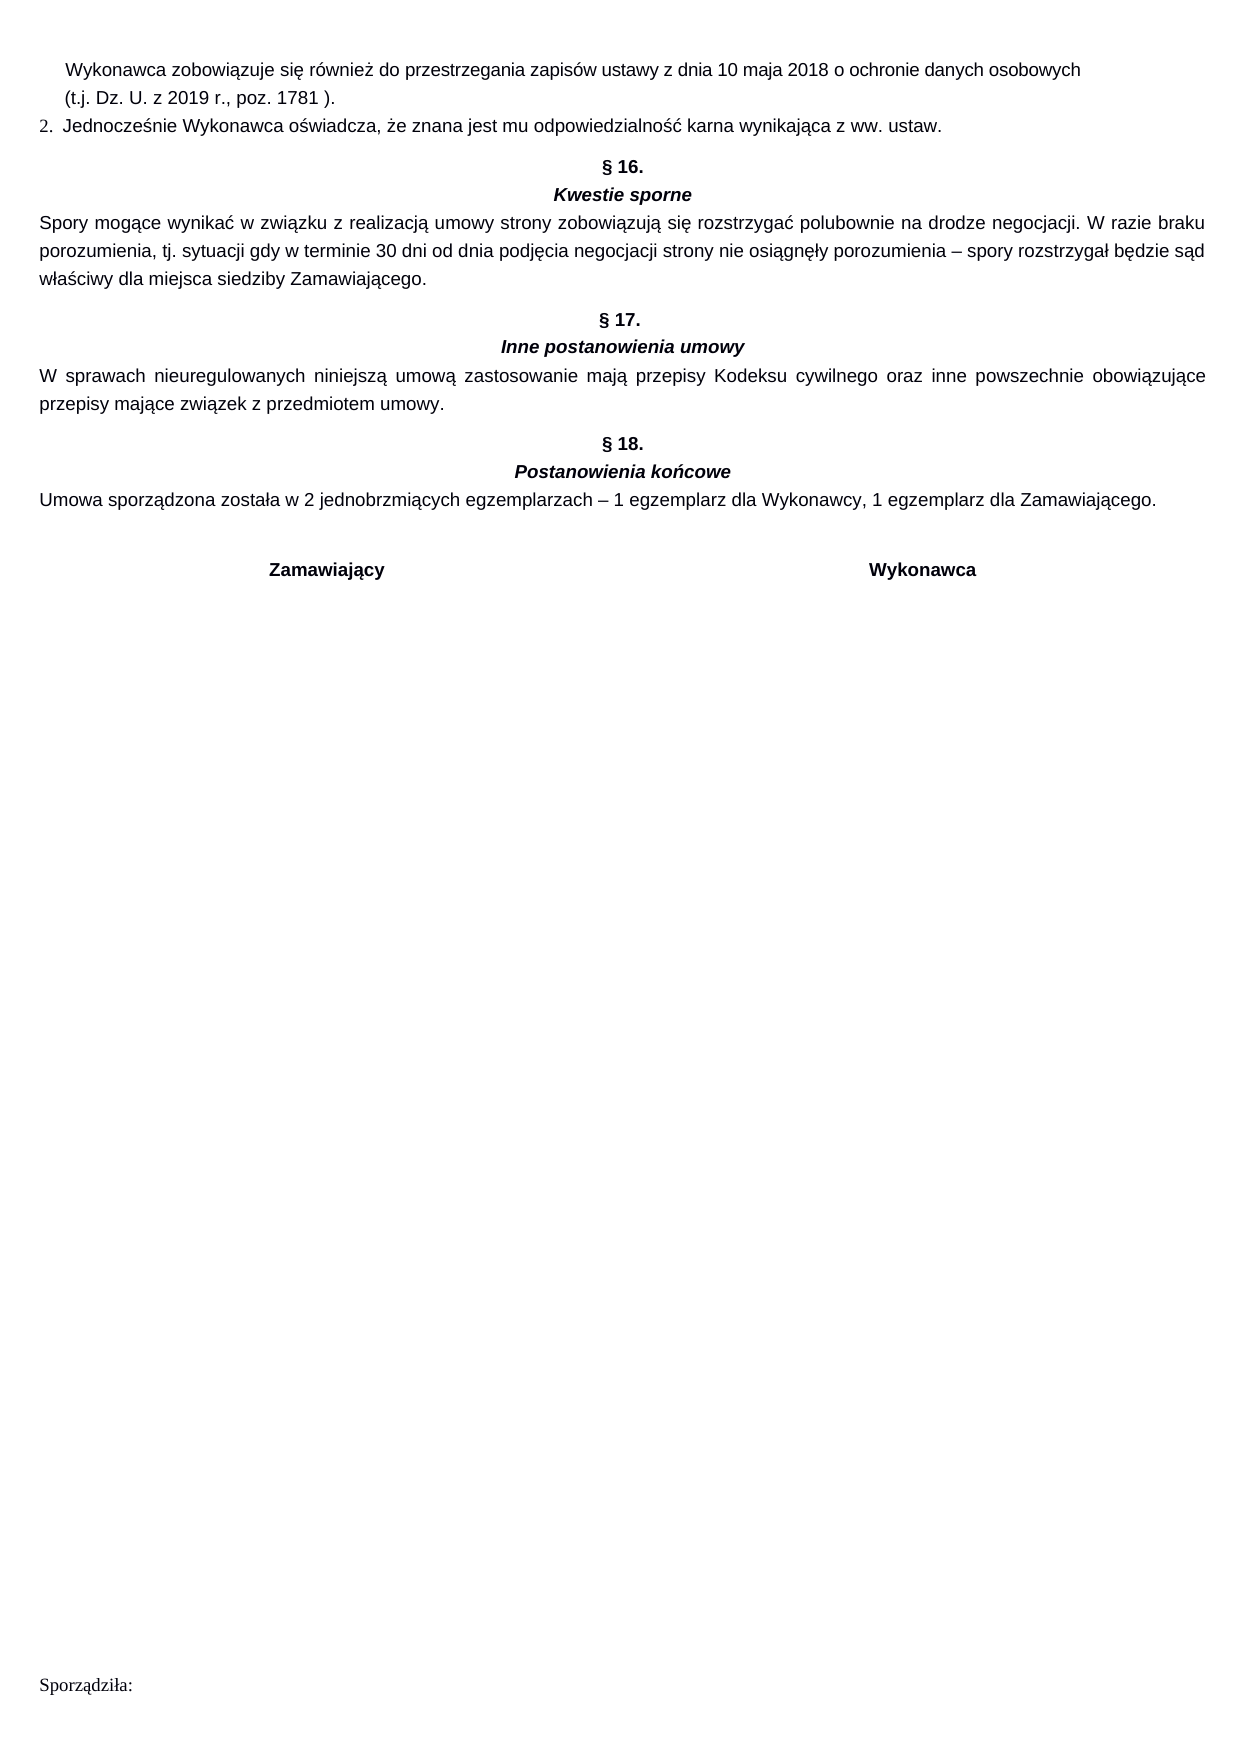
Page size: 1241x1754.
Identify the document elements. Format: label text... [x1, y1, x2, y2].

text Umowa sporządzona została w 2 jednobrzmiących egzemplarzach – 1 egzemplarz dla Wykonawcy, 1 egzemplarz dla Zamawiającego. [39, 489, 1206, 511]
text Inne postanowienia umowy [39, 336, 1206, 358]
text Zamawiający Wykonawca [39, 559, 1206, 580]
text Postanowienia końcowe [39, 461, 1206, 482]
text Wykonawca zobowiązuje się również do przestrzegania zapisów ustawy z dnia 10 maja 2018 o ochronie danych osobowych [39, 59, 1206, 81]
text § 18. [39, 433, 1206, 454]
text Spory mogące wynikać w związku z realizacją umowy strony zobowiązują się rozstrzygać polubownie na drodze negocjacji. W razie braku porozumienia, tj. sytuacji gdy w terminie 30 dni od dnia podjęcia negocjacji strony nie osiągnęły porozumienia – spory rozstrzygał będzie sąd właściwy dla miejsca siedziby Zamawiającego. [39, 212, 1206, 289]
text (t.j. Dz. U. z 2019 r., poz. 1781 ). [39, 87, 1206, 109]
text W sprawach nieuregulowanych niniejszą umową zastosowanie mają przepisy Kodeksu cywilnego oraz inne powszechnie obowiązujące przepisy mające związek z przedmiotem umowy. [39, 364, 1206, 414]
list Jednocześnie Wykonawca oświadcza, że znana jest mu odpowiedzialność karna wynikająca z ww. ustaw. [39, 115, 1206, 137]
text § 16. [39, 156, 1206, 177]
text Kwestie sporne [39, 184, 1206, 205]
text § 17. [33, 308, 1206, 330]
